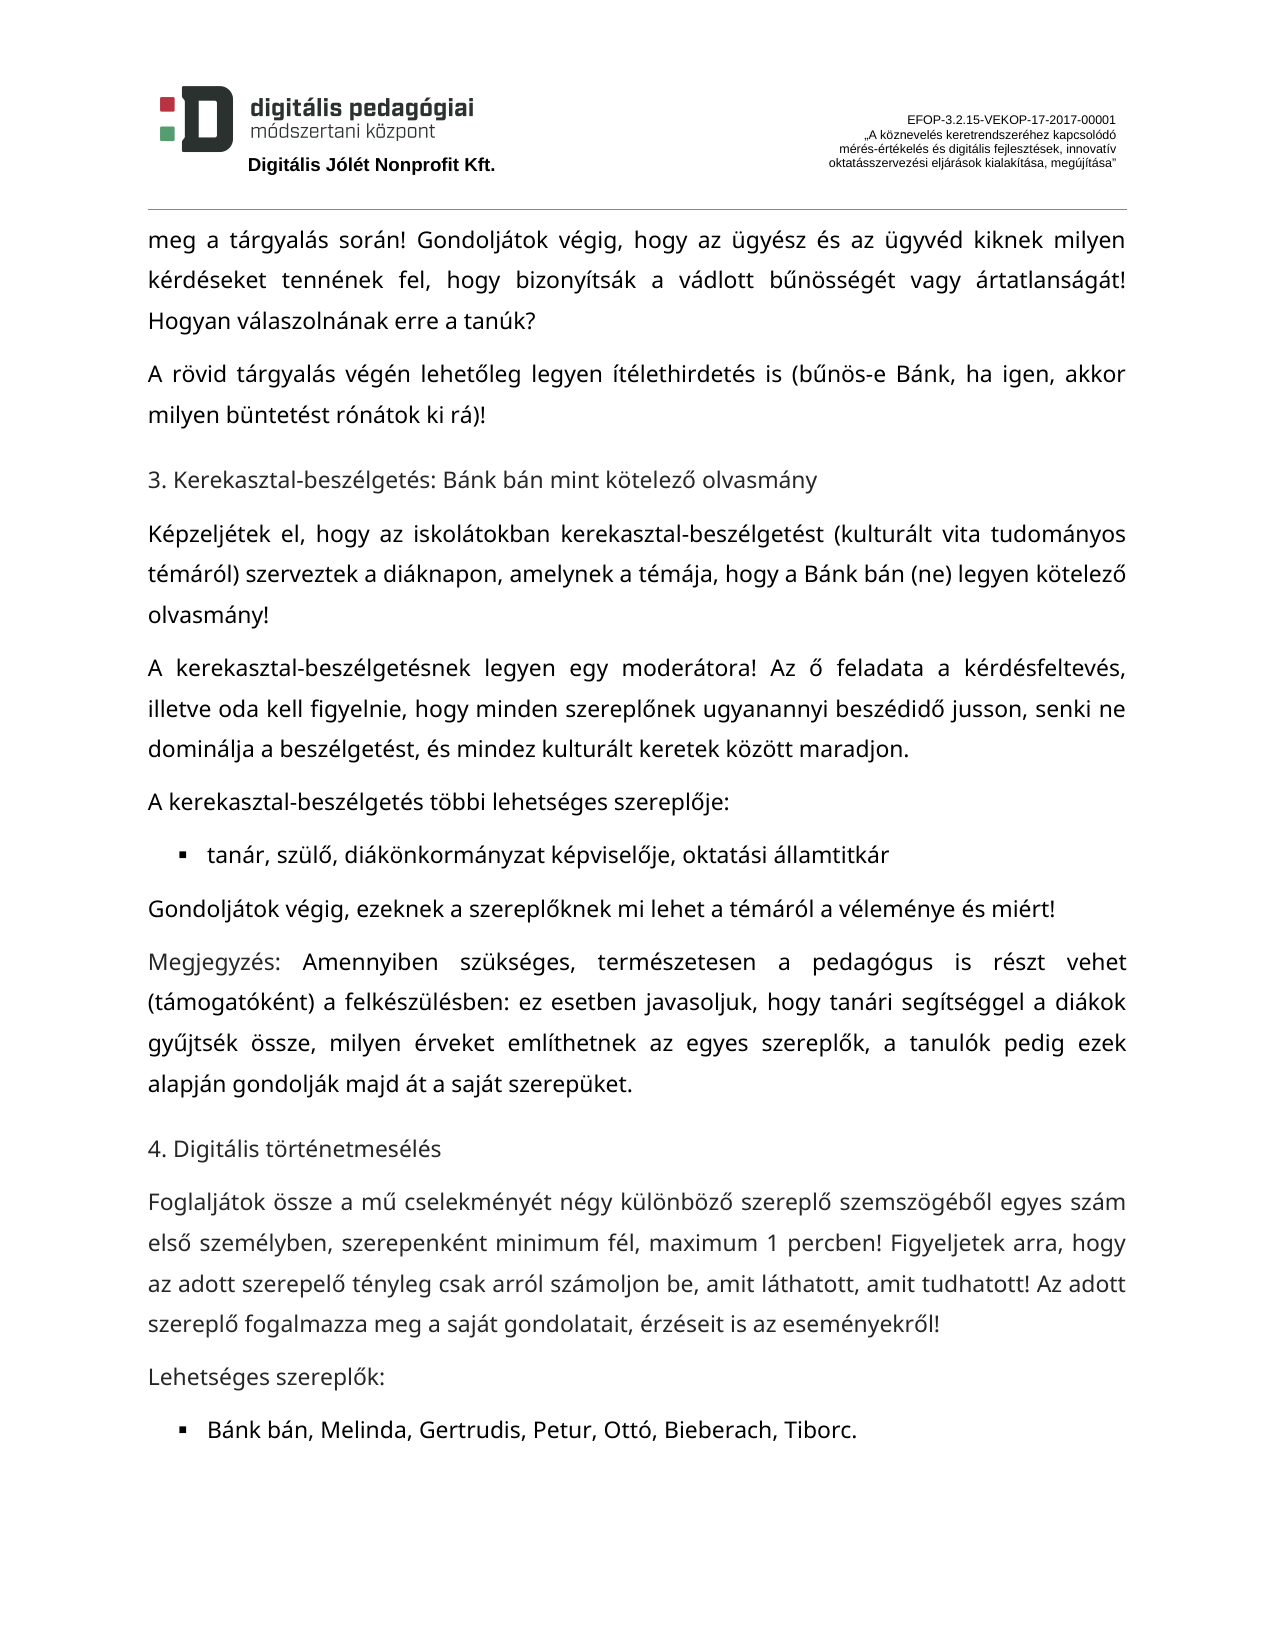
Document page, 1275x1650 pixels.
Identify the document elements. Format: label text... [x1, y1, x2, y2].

text Foglaljátok össze a mű cselekményét négy különböző szereplő szemszögéből egyes szám első személyben, szerepenként minimum fél, maximum 1 percben! Figyeljetek arra, hogy az adott szerepelő tényleg csak arról számoljon be, amit láthatott, amit tudhatott! Az adott szereplő fogalmazza meg a saját gondolatait, érzéseit is az eseményekről! [148, 1186, 1127, 1339]
picture [158, 83, 476, 154]
text Képzeljétek el, hogy az iskolátokban kerekasztal-beszélgetést (kulturált vita tudományos témáról) szerveztek a diáknapon, amelynek a témája, hogy a Bánk bán (ne) legyen kötelező olvasmány! [148, 518, 1127, 630]
text Lehetséges szereplők: [148, 1361, 1127, 1393]
text 3. Kerekasztal-beszélgetés: Bánk bán mint kötelező olvasmány [148, 464, 1127, 496]
list tanár, szülő, diákönkormányzat képviselője, oktatási államtitkár [177, 839, 1127, 871]
text 4. Digitális történetmesélés [148, 1133, 1127, 1164]
text A kerekasztal-beszélgetésnek legyen egy moderátora! Az ő feladata a kérdésfeltevés, illetve oda kell figyelnie, hogy minden szereplőnek ugyanannyi beszédidő jusson, senki ne dominálja a beszélgetést, és mindez kulturált keretek között maradjon. [148, 652, 1127, 764]
text A rövid tárgyalás végén lehetőleg legyen ítélethirdetés is (bűnös-e Bánk, ha igen, akkor milyen büntetést rónátok ki rá)! [148, 358, 1127, 430]
text Gondoljátok végig, ezeknek a szereplőknek mi lehet a témáról a véleménye és miért! [148, 893, 1127, 924]
text Megjegyzés: Amennyiben szükséges, természetesen a pedagógus is részt vehet (támogatóként) a felkészülésben: ez esetben javasoljuk, hogy tanári segítséggel a diákok gyűjtsék össze, milyen érveket említhetnek az egyes szereplők, a tanulók pedig ezek alapján gondolják majd át a saját szerepüket. [148, 946, 1127, 1099]
list Bánk bán, Melinda, Gertrudis, Petur, Ottó, Bieberach, Tiborc. [177, 1414, 1127, 1446]
text A kerekasztal-beszélgetés többi lehetséges szereplője: [148, 786, 1127, 818]
